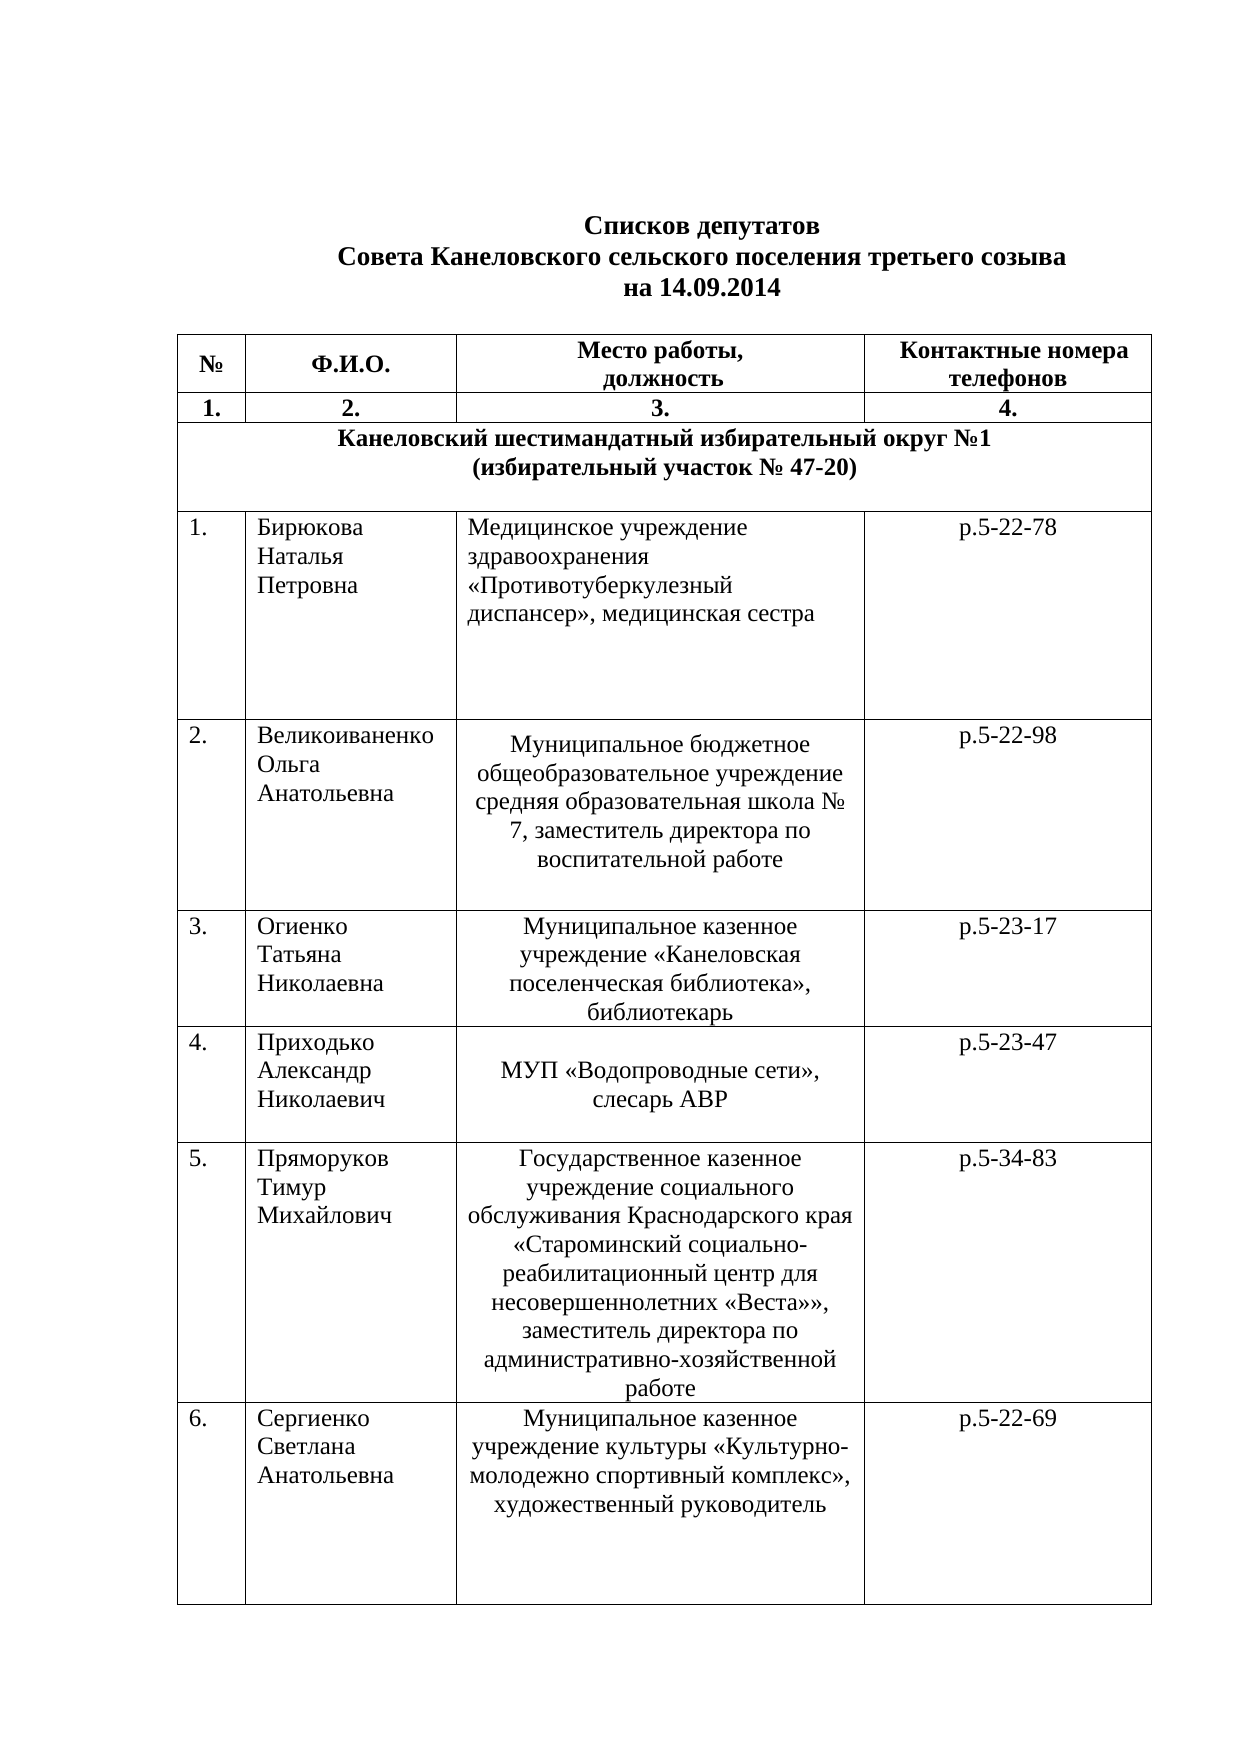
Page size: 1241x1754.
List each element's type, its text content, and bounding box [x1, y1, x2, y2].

table_cell Государственное казенное учреждение социального обслуживания Краснодарского края «Староминский социально-реабилитационный центр для несовершеннолетних «Веста»», заместитель директора по административно-хозяйственной работе [457, 1143, 864, 1402]
table_cell Великоиваненко Ольга Анатольевна [246, 720, 456, 910]
table_cell Пряморуков Тимур Михайлович [246, 1143, 456, 1402]
table_header Контактные номера телефонов [865, 335, 1151, 392]
table_cell р.5-23-47 [865, 1027, 1151, 1142]
table_cell 4. [178, 1027, 245, 1142]
text Списков депутатов [177, 209, 1152, 240]
table_cell Муниципальное казенное учреждение культуры «Культурно-молодежно спортивный комплекс», художественный руководитель [457, 1403, 864, 1604]
table_cell Медицинское учреждение здравоохранения «Противотуберкулезный диспансер», медицинская сестра [457, 512, 864, 719]
table_cell МУП «Водопроводные сети», слесарь АВР [457, 1027, 864, 1142]
table_cell 4. [865, 393, 1151, 422]
table_cell р.5-22-78 [865, 512, 1151, 719]
table_cell Огиенко Татьяна Николаевна [246, 911, 456, 1026]
table_cell 2. [178, 720, 245, 910]
table_cell 6. [178, 1403, 245, 1604]
table_cell р.5-22-98 [865, 720, 1151, 910]
table_cell р.5-34-83 [865, 1143, 1151, 1402]
table_cell Канеловский шестимандатный избирательный округ №1 (избирательный участок № 47-20) [178, 423, 1151, 511]
table_cell Бирюкова Наталья Петровна [246, 512, 456, 719]
table_cell 1. [178, 512, 245, 719]
table_cell Муниципальное казенное учреждение «Канеловская поселенческая библиотека», библиотекарь [457, 911, 864, 1026]
table_cell р.5-22-69 [865, 1403, 1151, 1604]
table_header Ф.И.О. [246, 335, 456, 392]
table_cell 1. [178, 393, 245, 422]
table_cell Приходько Александр Николаевич [246, 1027, 456, 1142]
table_header Место работы, должность [457, 335, 864, 392]
table_cell 3. [457, 393, 864, 422]
table_cell 2. [246, 393, 456, 422]
table_cell 3. [178, 911, 245, 1026]
text Совета Канеловского сельского поселения третьего созыва [177, 240, 1152, 271]
table_cell Сергиенко Светлана Анатольевна [246, 1403, 456, 1604]
table_cell Муниципальное бюджетное общеобразовательное учреждение средняя образовательная школа № 7, заместитель директора по воспитательной работе [457, 720, 864, 910]
table_cell 5. [178, 1143, 245, 1402]
table_header № [178, 335, 245, 392]
text на 14.09.2014 [177, 271, 1152, 303]
table_cell р.5-23-17 [865, 911, 1151, 1026]
